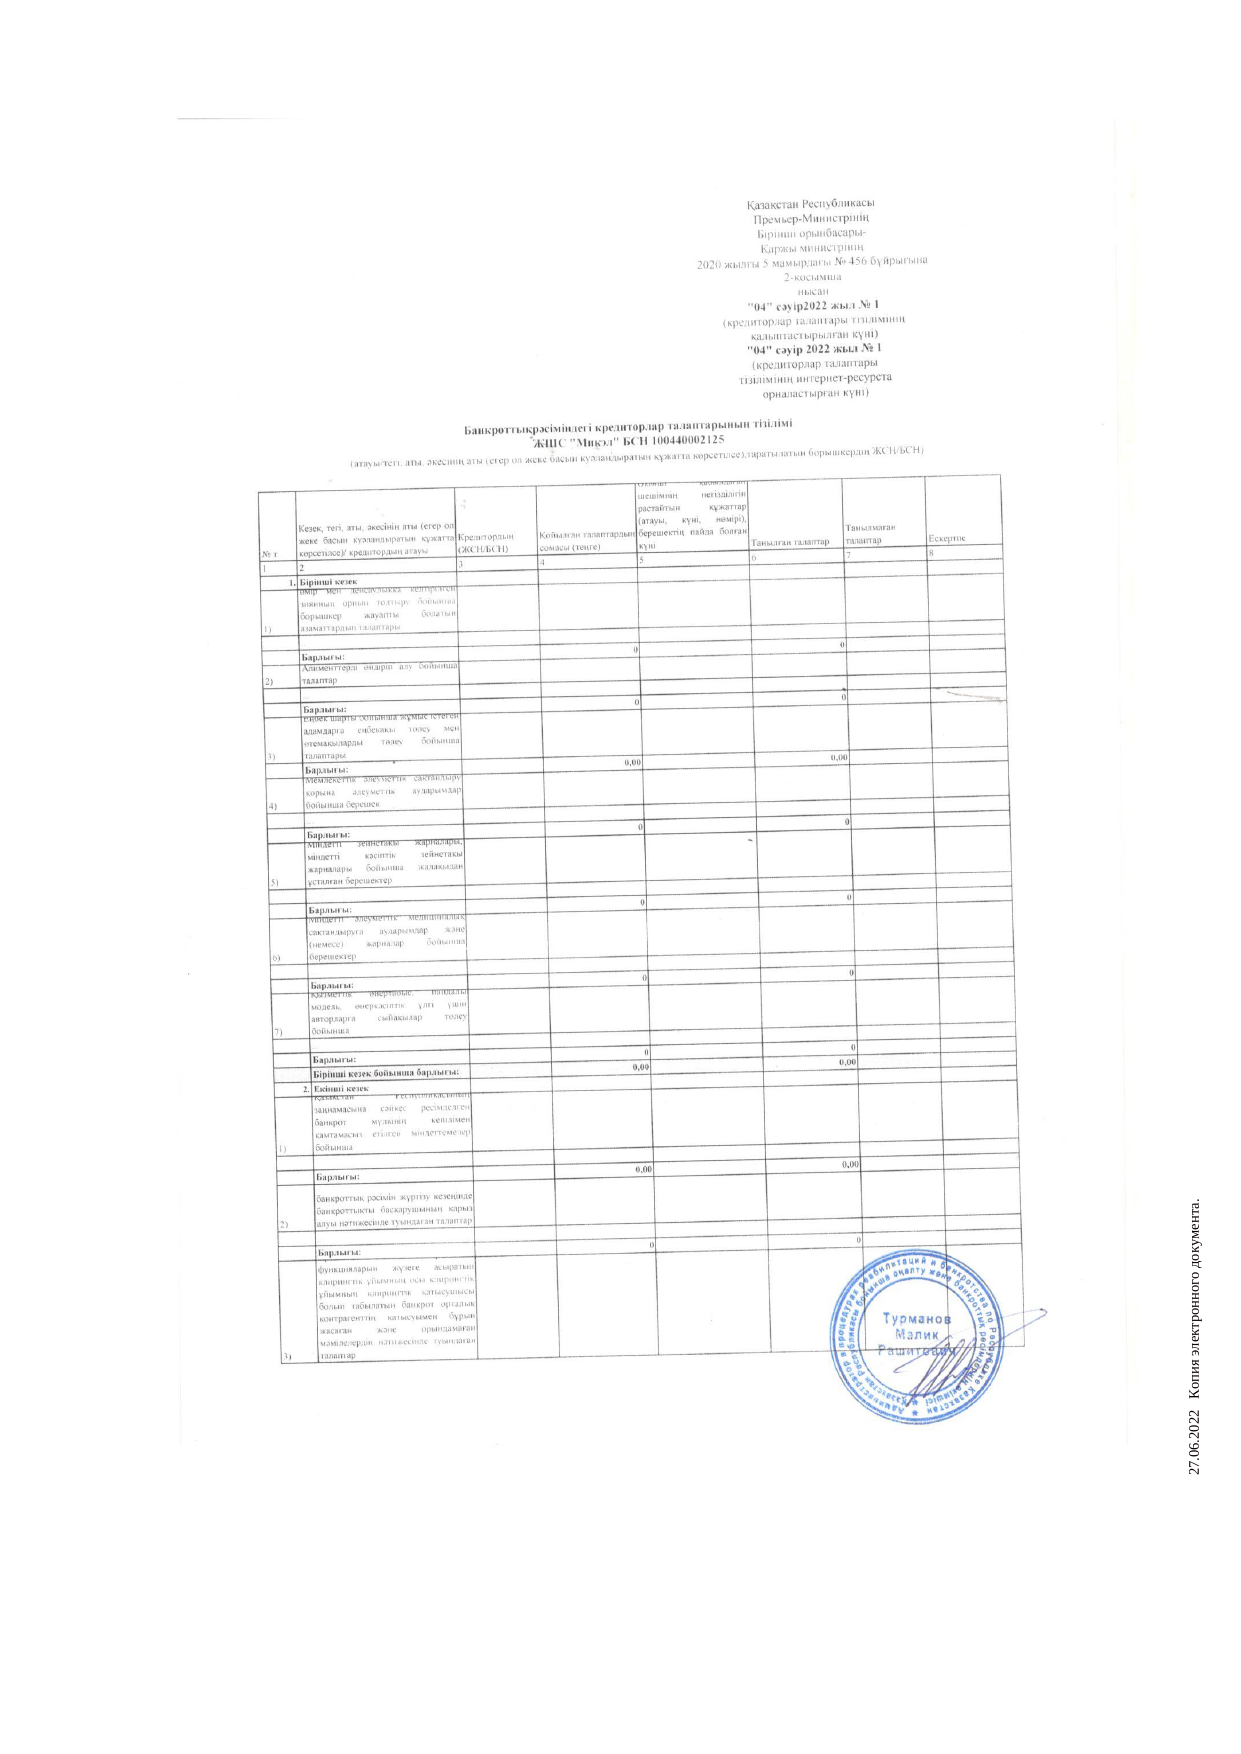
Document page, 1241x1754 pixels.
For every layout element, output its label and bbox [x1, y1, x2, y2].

picture [177, 118, 1151, 1459]
